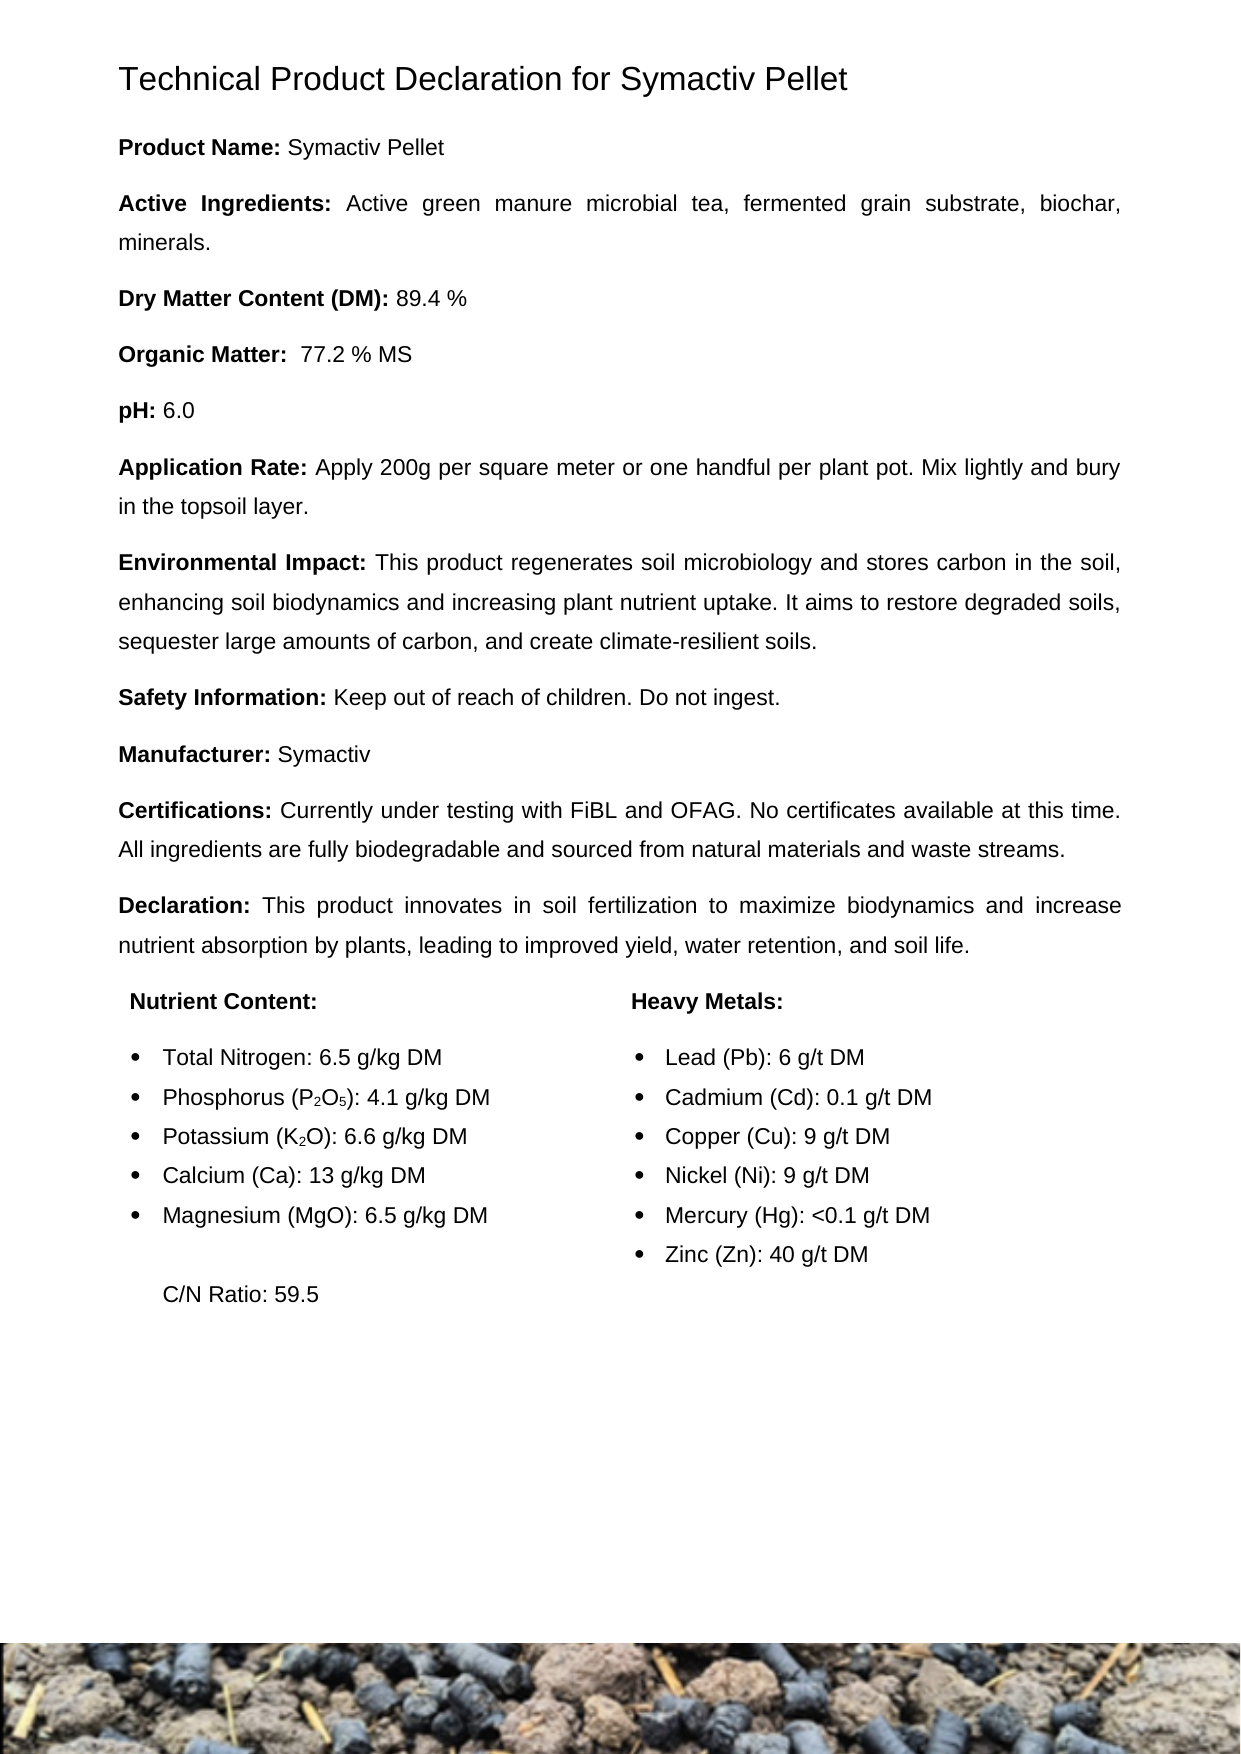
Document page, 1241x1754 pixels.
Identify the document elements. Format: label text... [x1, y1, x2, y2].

text Safety Information: Keep out of reach of children. Do not ingest. [118, 684, 1122, 711]
table_header Nutrient Content: [118, 988, 619, 1044]
text Active Ingredients: Active green manure microbial tea, fermented grain substrate, biochar, minerals. [118, 189, 1122, 255]
text Application Rate: Apply 200g per square meter or one handful per plant pot. Mix lightly and bury in the topsoil layer. [118, 454, 1122, 519]
text Dry Matter Content (DM): 89.4 % [118, 285, 1122, 312]
table_cell Total Nitrogen: 6.5 g/kg DM Phosphorus (P2O5): 4.1 g/kg DM Potassium (K2O): 6.6 g/kg DM Calcium (Ca): 13 g/kg DM Magnesium (MgO): 6.5 g/kg DM C/N Ratio: 59.5 [118, 1044, 619, 1534]
text Product Name: Symactiv Pellet [118, 133, 1122, 160]
table_cell Lead (Pb): 6 g/t DM Cadmium (Cd): 0.1 g/t DM Copper (Cu): 9 g/t DM Nickel (Ni): 9 g/t DM Mercury (Hg): <0.1 g/t DM Zinc (Zn): 40 g/t DM [620, 1044, 1121, 1534]
text Certifications: Currently under testing with FiBL and OFAG. No certificates available at this time. All ingredients are fully biodegradable and sourced from natural materials and waste streams. [118, 797, 1122, 862]
text Technical Product Declaration for Symactiv Pellet [118, 59, 1122, 98]
text Organic Matter: 77.2 % MS [118, 341, 1122, 368]
text Declaration: This product innovates in soil fertilization to maximize biodynamics and increase nutrient absorption by plants, leading to improved yield, water retention, and soil life. [118, 892, 1122, 958]
text Manufacturer: Symactiv [118, 741, 1122, 767]
text Environmental Impact: This product regenerates soil microbiology and stores carbon in the soil, enhancing soil biodynamics and increasing plant nutrient uptake. It aims to restore degraded soils, sequester large amounts of carbon, and create climate-resilient soils. [118, 549, 1122, 654]
picture [0, 1643, 1241, 1754]
text pH: 6.0 [118, 397, 1122, 424]
table_header Heavy Metals: [620, 988, 1121, 1044]
